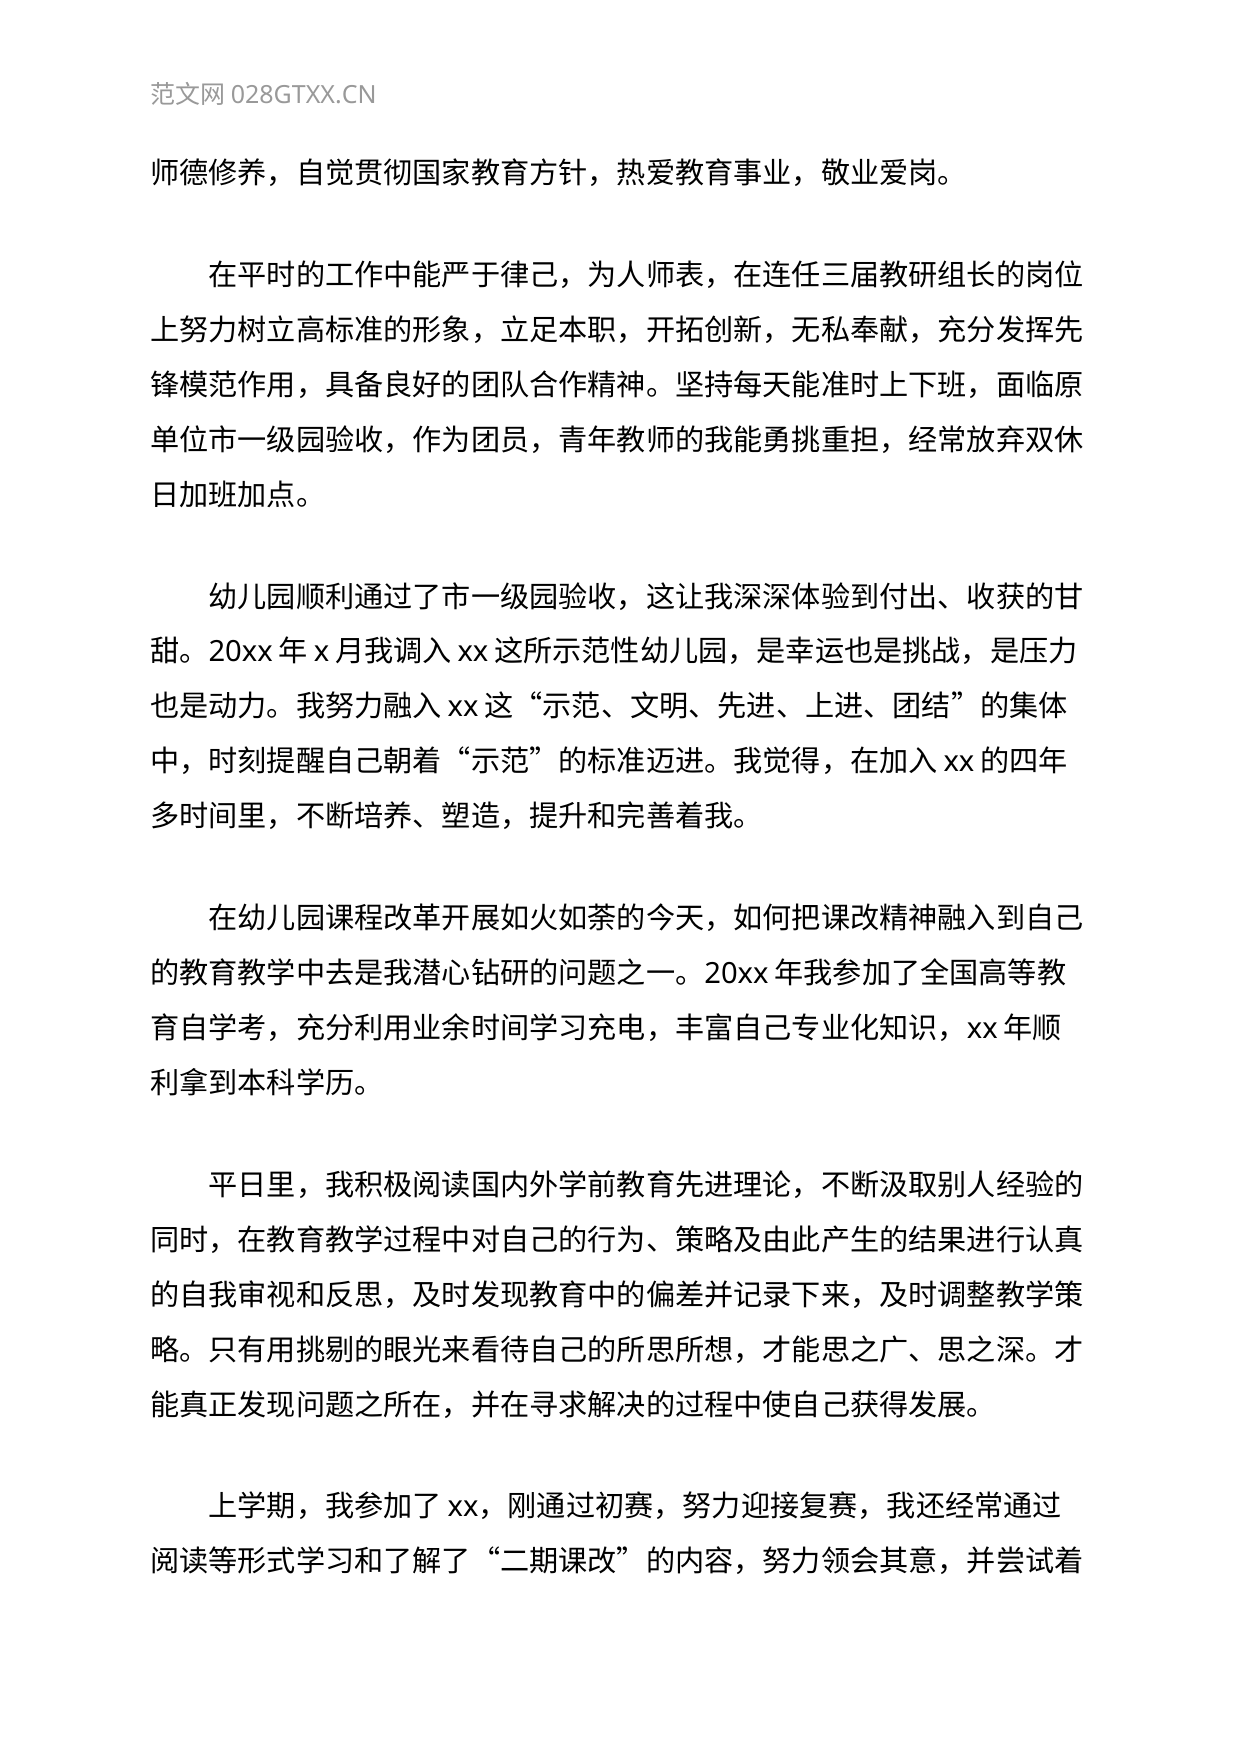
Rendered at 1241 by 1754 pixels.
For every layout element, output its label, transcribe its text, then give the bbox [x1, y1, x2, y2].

text 在幼儿园课程改革开展如火如荼的今天，如何把课改精神融入到自己的教育教学中去是我潜心钻研的问题之一。20xx年我参加了全国高等教育自学考，充分利用业余时间学习充电，丰富自己专业化知识，xx年顺利拿到本科学历。 [150, 895, 1090, 1102]
text 在平时的工作中能严于律己，为人师表，在连任三届教研组长的岗位上努力树立高标准的形象，立足本职，开拓创新，无私奉献，充分发挥先锋模范作用，具备良好的团队合作精神。坚持每天能准时上下班，面临原单位市一级园验收，作为团员，青年教师的我能勇挑重担，经常放弃双休日加班加点。 [150, 252, 1090, 514]
text 平日里，我积极阅读国内外学前教育先进理论，不断汲取别人经验的同时，在教育教学过程中对自己的行为、策略及由此产生的结果进行认真的自我审视和反思，及时发现教育中的偏差并记录下来，及时调整教学策略。只有用挑剔的眼光来看待自己的所思所想，才能思之广、思之深。才能真正发现问题之所在，并在寻求解决的过程中使自己获得发展。 [150, 1161, 1090, 1423]
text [150, 1483, 1090, 1580]
text 幼儿园顺利通过了市一级园验收，这让我深深体验到付出、收获的甘甜。20xx年x月我调入xx这所示范性幼儿园，是幸运也是挑战，是压力也是动力。我努力融入xx这“示范、文明、先进、上进、团结”的集体中，时刻提醒自己朝着“示范”的标准迈进。我觉得，在加入xx的四年多时间里，不断培养、塑造，提升和完善着我。 [150, 573, 1090, 835]
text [150, 150, 1090, 192]
